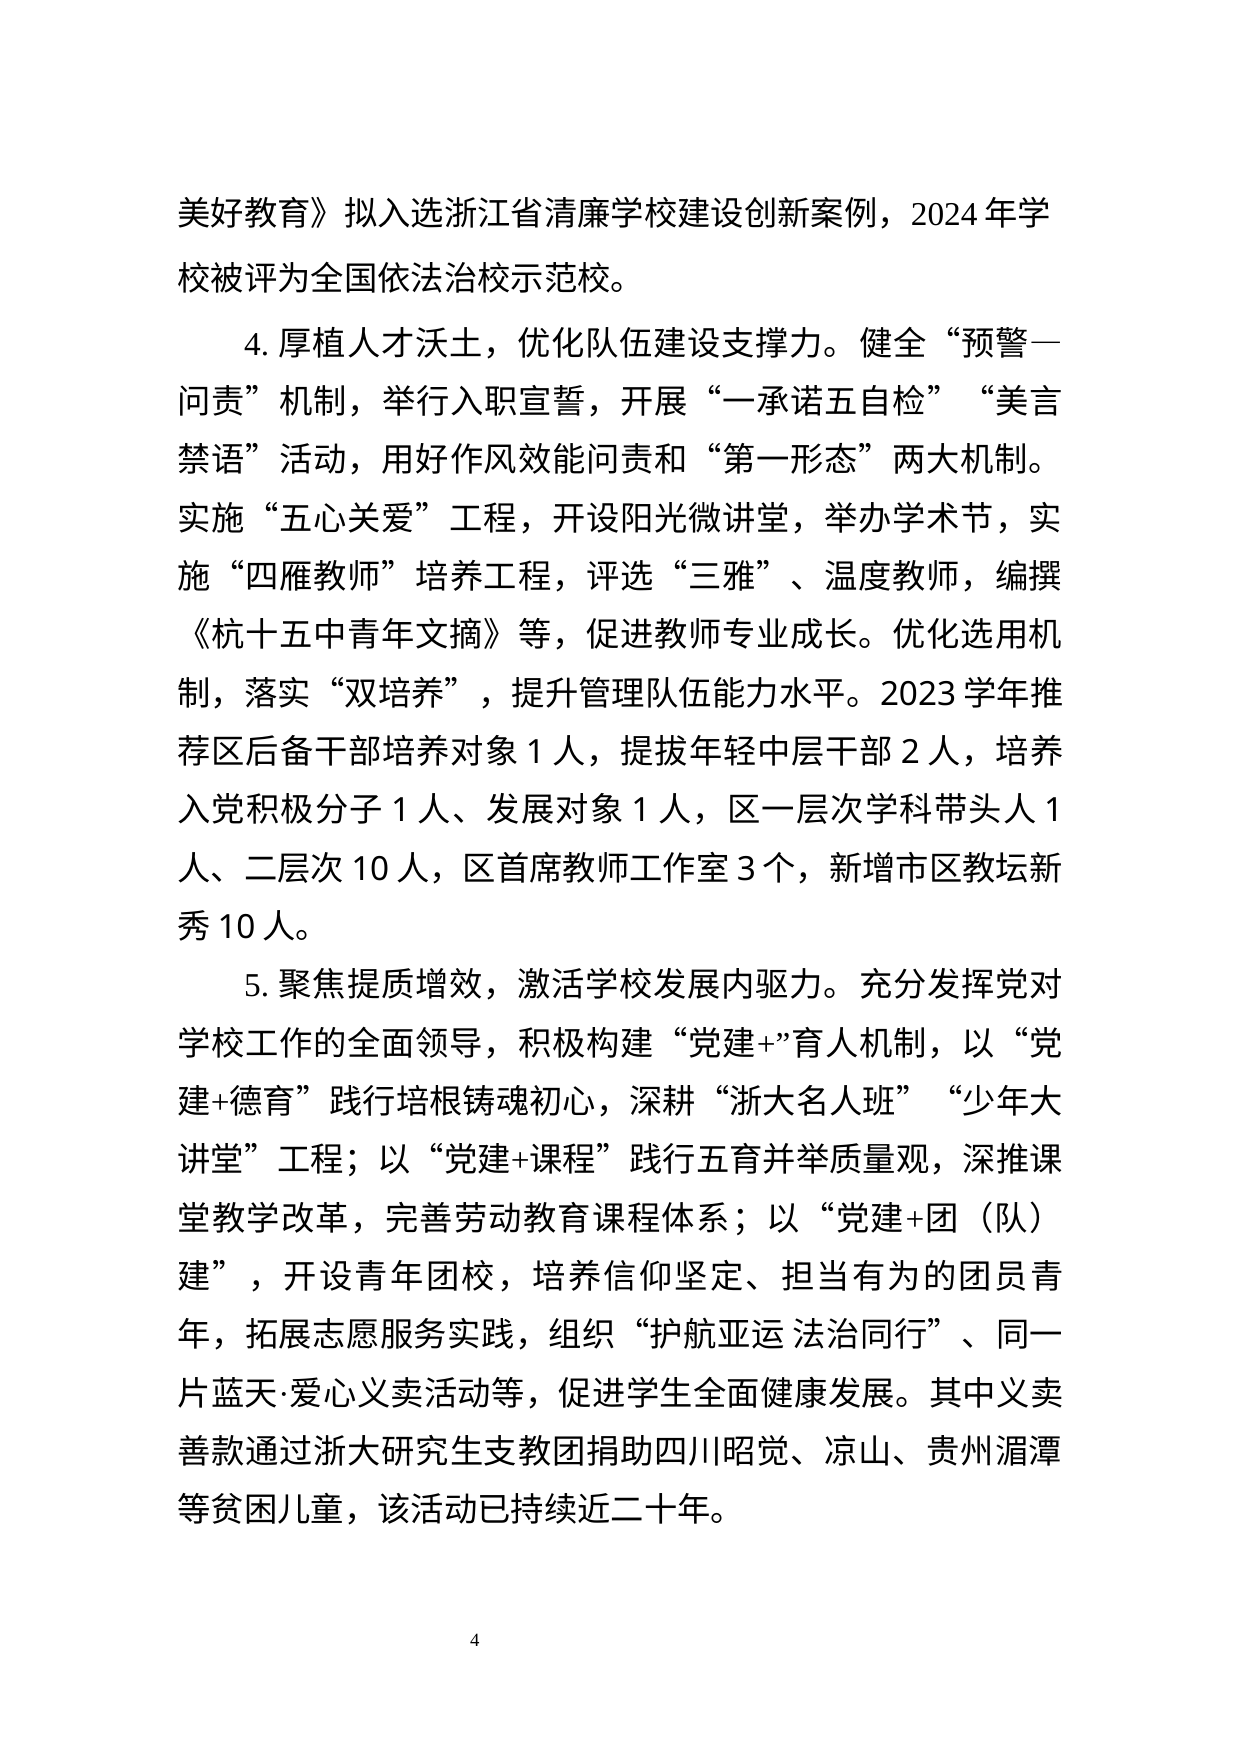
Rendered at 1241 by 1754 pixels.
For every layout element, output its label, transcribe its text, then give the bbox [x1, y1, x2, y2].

list 4. 厚植人才沃土，优化队伍建设支撑力。健全“预警—问责”机制，举行入职宣誓，开展“一承诺五自检”“美言禁语”活动，用好作风效能问责和“第一形态”两大机制。实施“五心关爱”工程，开设阳光微讲堂，举办学术节，实施“四雁教师”培养工程，评选“三雅”、温度教师，编撰《杭十五中青年文摘》等，促进教师专业成长。优化选用机制，落实“双培养”，提升管理队伍能力水平。2023学年推荐区后备干部培养对象1人，提拔年轻中层干部2人，培养入党积极分子1人、发展对象1人，区一层次学科带头人1人、二层次10人，区首席教师工作室3个，新增市区教坛新秀10人。 [177, 308, 1063, 950]
list 5. 聚焦提质增效，激活学校发展内驱力。充分发挥党对学校工作的全面领导，积极构建“党建+”育人机制，以“党建+德育”践行培根铸魂初心，深耕“浙大名人班”“少年大讲堂”工程；以“党建+课程”践行五育并举质量观，深推课堂教学改革，完善劳动教育课程体系；以“党建+团（队）建”，开设青年团校，培养信仰坚定、担当有为的团员青年，拓展志愿服务实践，组织“护航亚运 法治同行”、同一片蓝天·爱心义卖活动等，促进学生全面健康发展。其中义卖善款通过浙大研究生支教团捐助四川昭觉、凉山、贵州湄潭等贫困儿童，该活动已持续近二十年。 [177, 950, 1063, 1533]
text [177, 178, 1063, 308]
